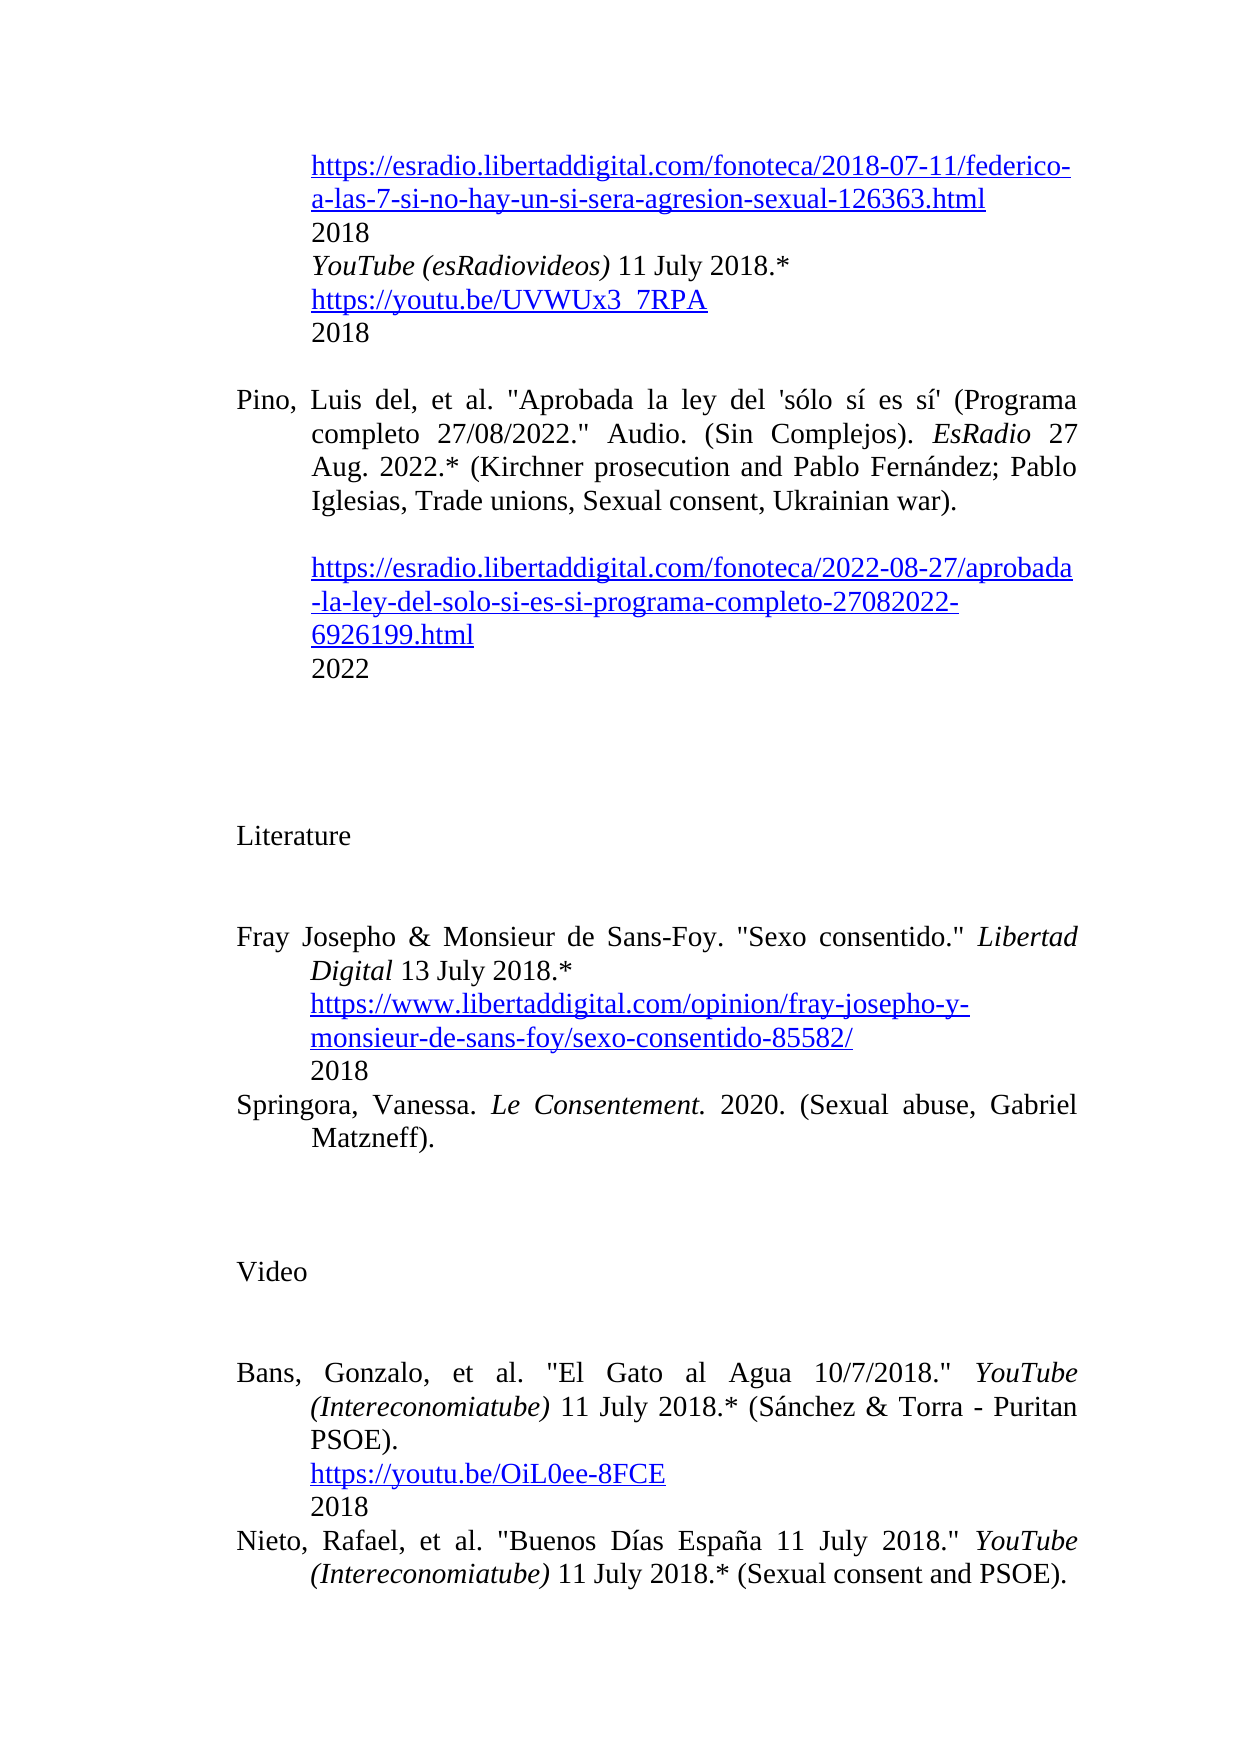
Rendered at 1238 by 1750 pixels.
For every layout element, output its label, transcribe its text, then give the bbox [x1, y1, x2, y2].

text Springora, Vanessa. Le Consentement. 2020. (Sexual abuse, Gabriel Matzneff). [236, 1087, 1078, 1154]
text https://esradio.libertaddigital.com/fonoteca/2022-08-27/aprobada-la-ley-del-solo-si-es-si-programa-completo-27082022-6926199.html [236, 517, 1078, 651]
text https://www.libertaddigital.com/opinion/fray-josepho-y-monsieur-de-sans-foy/sexo-consentido-85582/ [236, 986, 1078, 1053]
text Pino, Luis del, et al. "Aprobada la ley del 'sólo sí es sí' (Programa completo 27/08/2022." Audio. (Sin Complejos). EsRadio 27 Aug. 2022.* (Kirchner prosecution and Pablo Fernández; Pablo Iglesias, Trade unions, Sexual consent, Ukrainian war). [236, 382, 1078, 517]
text Fray Josepho & Monsieur de Sans-Foy. "Sexo consentido." Libertad Digital 13 July 2018.* [236, 919, 1078, 986]
text 2018 [236, 315, 1078, 349]
text Bans, Gonzalo, et al. "El Gato al Agua 10/7/2018." YouTube (Intereconomiatube) 11 July 2018.* (Sánchez & Torra - Puritan PSOE). [236, 1355, 1078, 1456]
text Video [236, 1254, 1078, 1288]
text 2018 [236, 215, 1078, 248]
text 2022 [236, 651, 1078, 684]
text Nieto, Rafael, et al. "Buenos Días España 11 July 2018." YouTube (Intereconomiatube) 11 July 2018.* (Sexual consent and PSOE). [236, 1523, 1078, 1590]
text https://youtu.be/OiL0ee-8FCE [236, 1456, 1078, 1489]
text https://esradio.libertaddigital.com/fonoteca/2018-07-11/federico-a-las-7-si-no-hay-un-si-sera-agresion-sexual-126363.html [236, 148, 1078, 215]
text 2018 [236, 1053, 1078, 1087]
text 2018 [236, 1489, 1078, 1523]
text YouTube (esRadiovideos) 11 July 2018.* [236, 248, 1078, 282]
text https://youtu.be/UVWUx3_7RPA [236, 282, 1078, 315]
text Literature [236, 818, 1078, 852]
